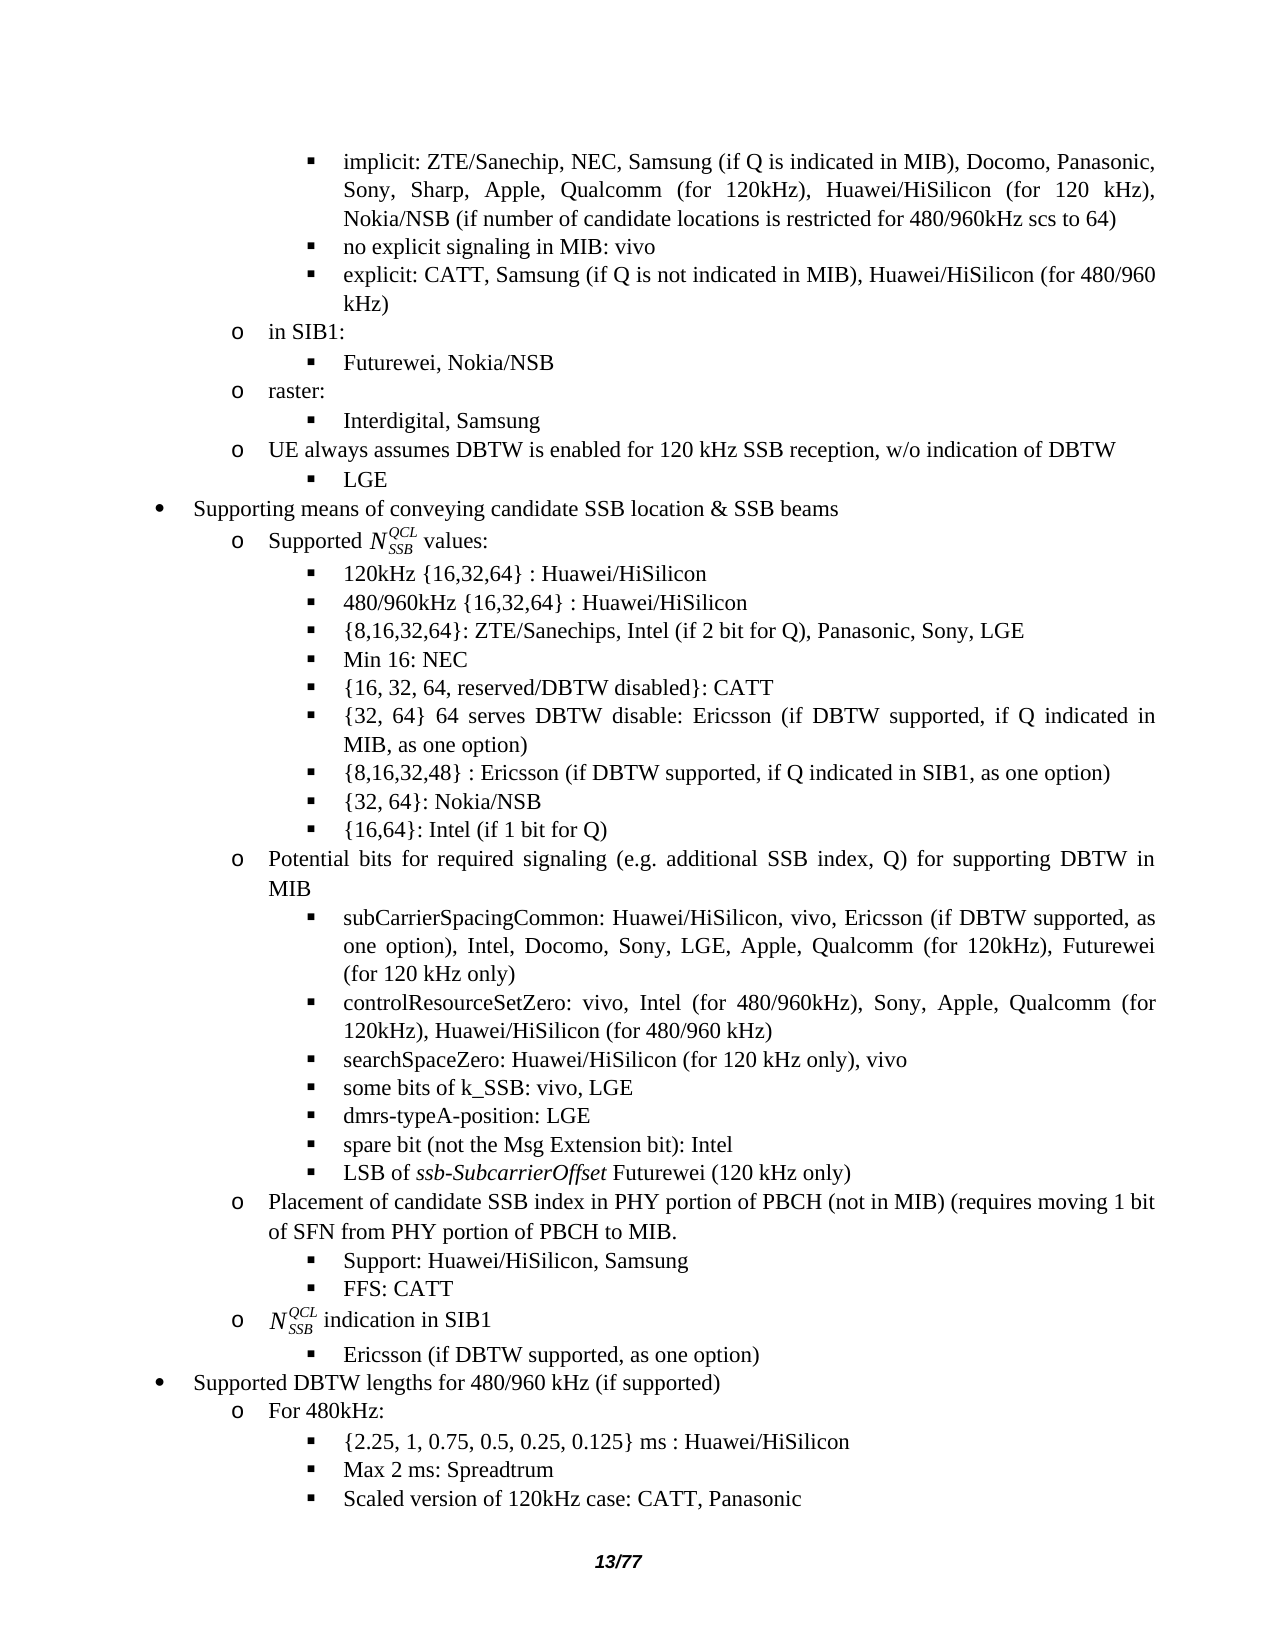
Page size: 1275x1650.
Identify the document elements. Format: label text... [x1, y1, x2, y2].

list raster: [231, 377, 1157, 405]
list Potential bits for required signaling (e.g. additional SSB index, Q) for supporting DBTW in MIB [231, 845, 1157, 901]
list Futurewei, Nokia/NSB [306, 349, 1157, 375]
list Supported values: [231, 523, 1157, 558]
list 120kHz {16,32,64} : Huawei/HiSilicon [306, 560, 1157, 587]
list Scaled version of 120kHz case: CATT, Panasonic [306, 1485, 1157, 1511]
list some bits of k_SSB: vivo, LGE [306, 1074, 1157, 1101]
list {8,16,32,48} : Ericsson (if DBTW supported, if Q indicated in SIB1, as one option) [306, 759, 1157, 786]
list Min 16: NEC [306, 646, 1157, 672]
list explicit: CATT, Samsung (if Q is not indicated in MIB), Huawei/HiSilicon (for 480/960 kHz) [306, 261, 1157, 316]
list Supported DBTW lengths for 480/960 kHz (if supported) [156, 1369, 1157, 1395]
list controlResourceSetZero: vivo, Intel (for 480/960kHz), Sony, Apple, Qualcomm (for 120kHz), Huawei/HiSilicon (for 480/960 kHz) [306, 989, 1157, 1044]
list UE always assumes DBTW is enabled for 120 kHz SSB reception, w/o indication of DBTW [231, 436, 1157, 464]
list {8,16,32,64}: ZTE/Sanechips, Intel (if 2 bit for Q), Panasonic, Sony, LGE [306, 617, 1157, 644]
list {16, 32, 64, reserved/DBTW disabled}: CATT [306, 674, 1157, 701]
list in SIB1: [231, 318, 1157, 347]
list LGE [306, 466, 1157, 493]
list {32, 64} 64 serves DBTW disable: Ericsson (if DBTW supported, if Q indicated in MIB, as one option) [306, 703, 1157, 757]
list {32, 64}: Nokia/NSB [306, 788, 1157, 814]
list Max 2 ms: Spreadtrum [306, 1456, 1157, 1483]
list 480/960kHz {16,32,64} : Huawei/HiSilicon [306, 589, 1157, 615]
list subCarrierSpacingCommon: Huawei/HiSilicon, vivo, Ericsson (if DBTW supported, as one option), Intel, Docomo, Sony, LGE, Apple, Qualcomm (for 120kHz), Futurewei (for 120 kHz only) [306, 903, 1157, 987]
list spare bit (not the Msg Extension bit): Intel [306, 1131, 1157, 1157]
list {16,64}: Intel (if 1 bit for Q) [306, 816, 1157, 843]
list implicit: ZTE/Sanechip, NEC, Samsung (if Q is indicated in MIB), Docomo, Panasonic, Sony, Sharp, Apple, Qualcomm (for 120kHz), Huawei/HiSilicon (for 120 kHz), Nokia/NSB (if number of candidate locations is restricted for 480/960kHz scs to 64) [306, 148, 1157, 231]
list FFS: CATT [306, 1275, 1157, 1301]
list Supporting means of conveying candidate SSB location & SSB beams [156, 495, 1157, 521]
list dmrs-typeA-position: LGE [306, 1103, 1157, 1129]
list Interdigital, Samsung [306, 408, 1157, 434]
list indication in SIB1 [231, 1303, 1157, 1338]
list For 480kHz: [231, 1397, 1157, 1426]
list no explicit signaling in MIB: vivo [306, 233, 1157, 259]
list Support: Huawei/HiSilicon, Samsung [306, 1247, 1157, 1273]
list {2.25, 1, 0.75, 0.5, 0.25, 0.125} ms : Huawei/HiSilicon [306, 1428, 1157, 1454]
list LSB of ssb-SubcarrierOffset Futurewei (120 kHz only) [306, 1159, 1157, 1186]
list Ericsson (if DBTW supported, as one option) [306, 1341, 1157, 1367]
list searchSpaceZero: Huawei/HiSilicon (for 120 kHz only), vivo [306, 1046, 1157, 1072]
list Placement of candidate SSB index in PHY portion of PBCH (not in MIB) (requires moving 1 bit of SFN from PHY portion of PBCH to MIB. [231, 1188, 1157, 1244]
